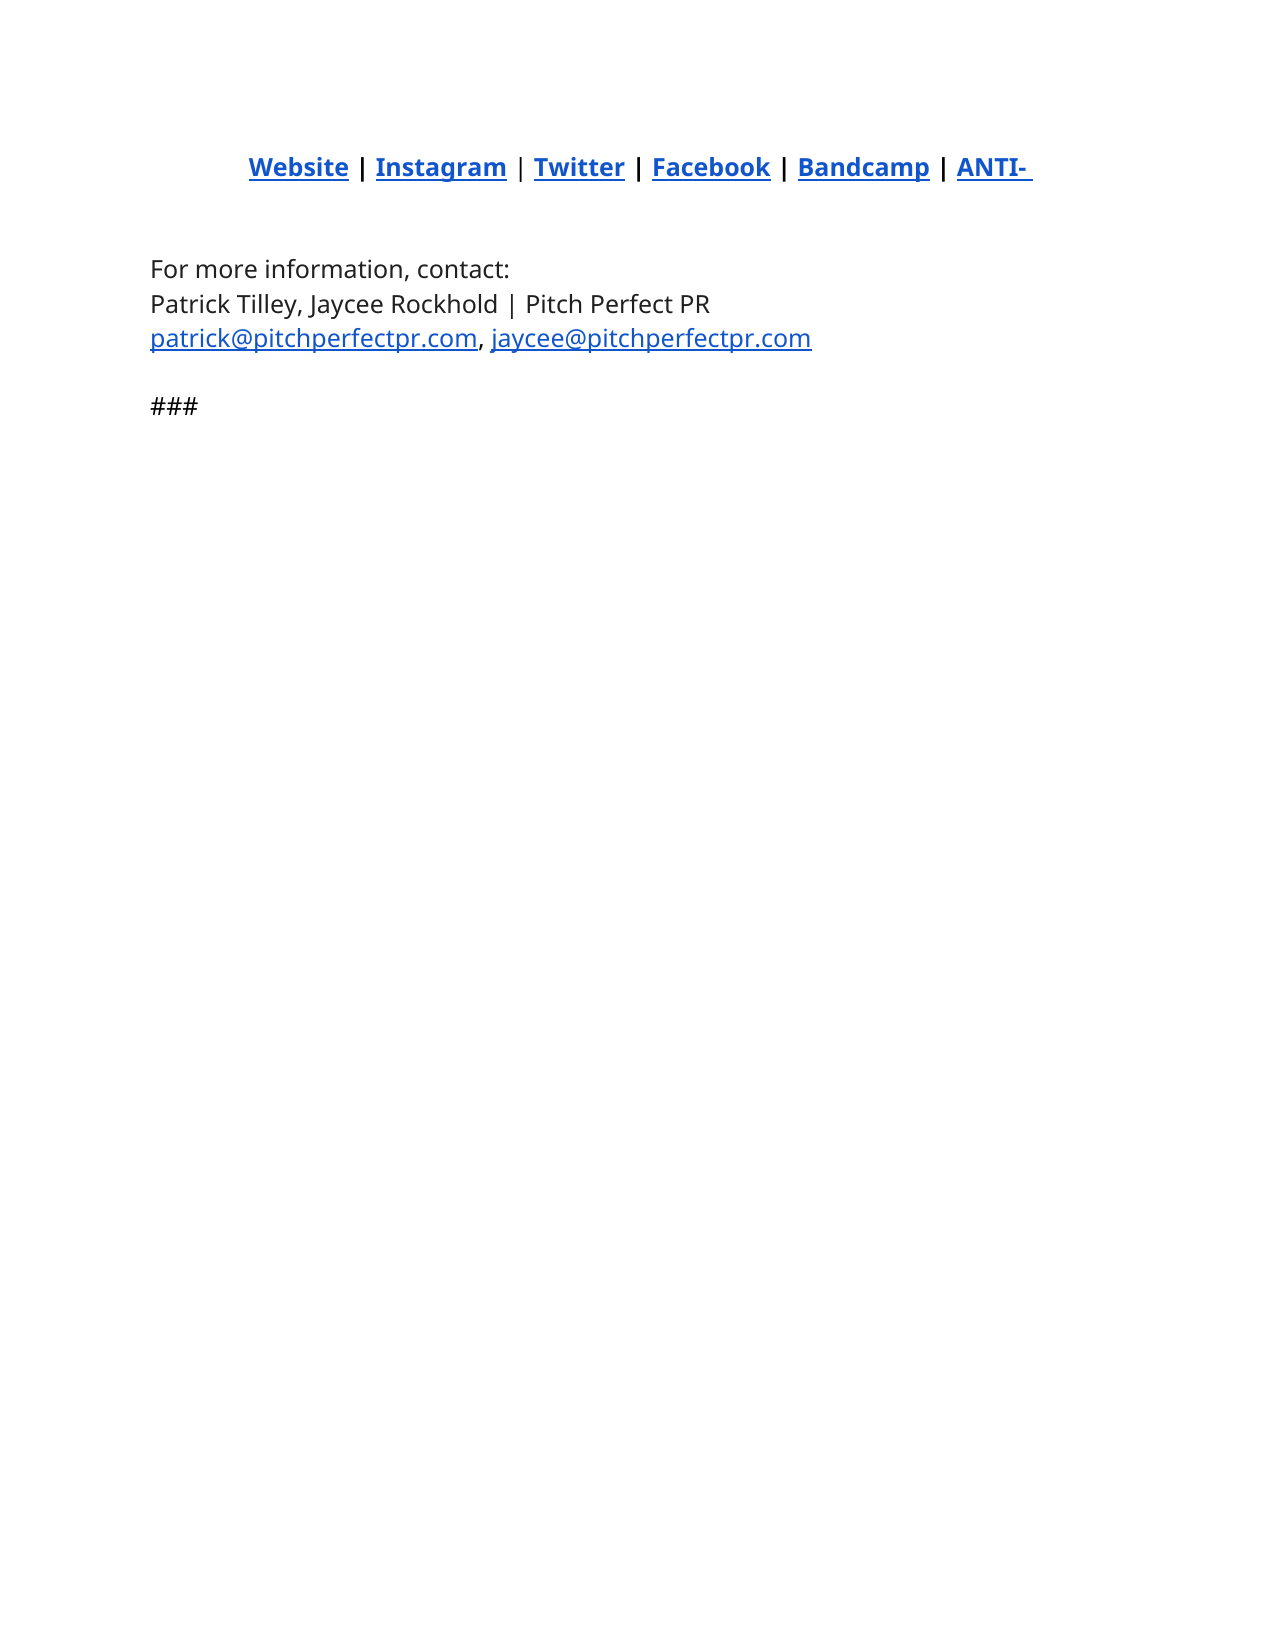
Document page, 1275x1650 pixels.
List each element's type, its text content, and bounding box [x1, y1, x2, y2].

text For more information, contact: [150, 252, 1125, 286]
text patrick@pitchperfectpr.com, jaycee@pitchperfectpr.com [150, 320, 1125, 354]
text Website | Instagram | Twitter | Facebook | Bandcamp | ANTI- [150, 150, 1125, 184]
text ### [150, 388, 1125, 422]
text Patrick Tilley, Jaycee Rockhold | Pitch Perfect PR [150, 286, 1125, 320]
